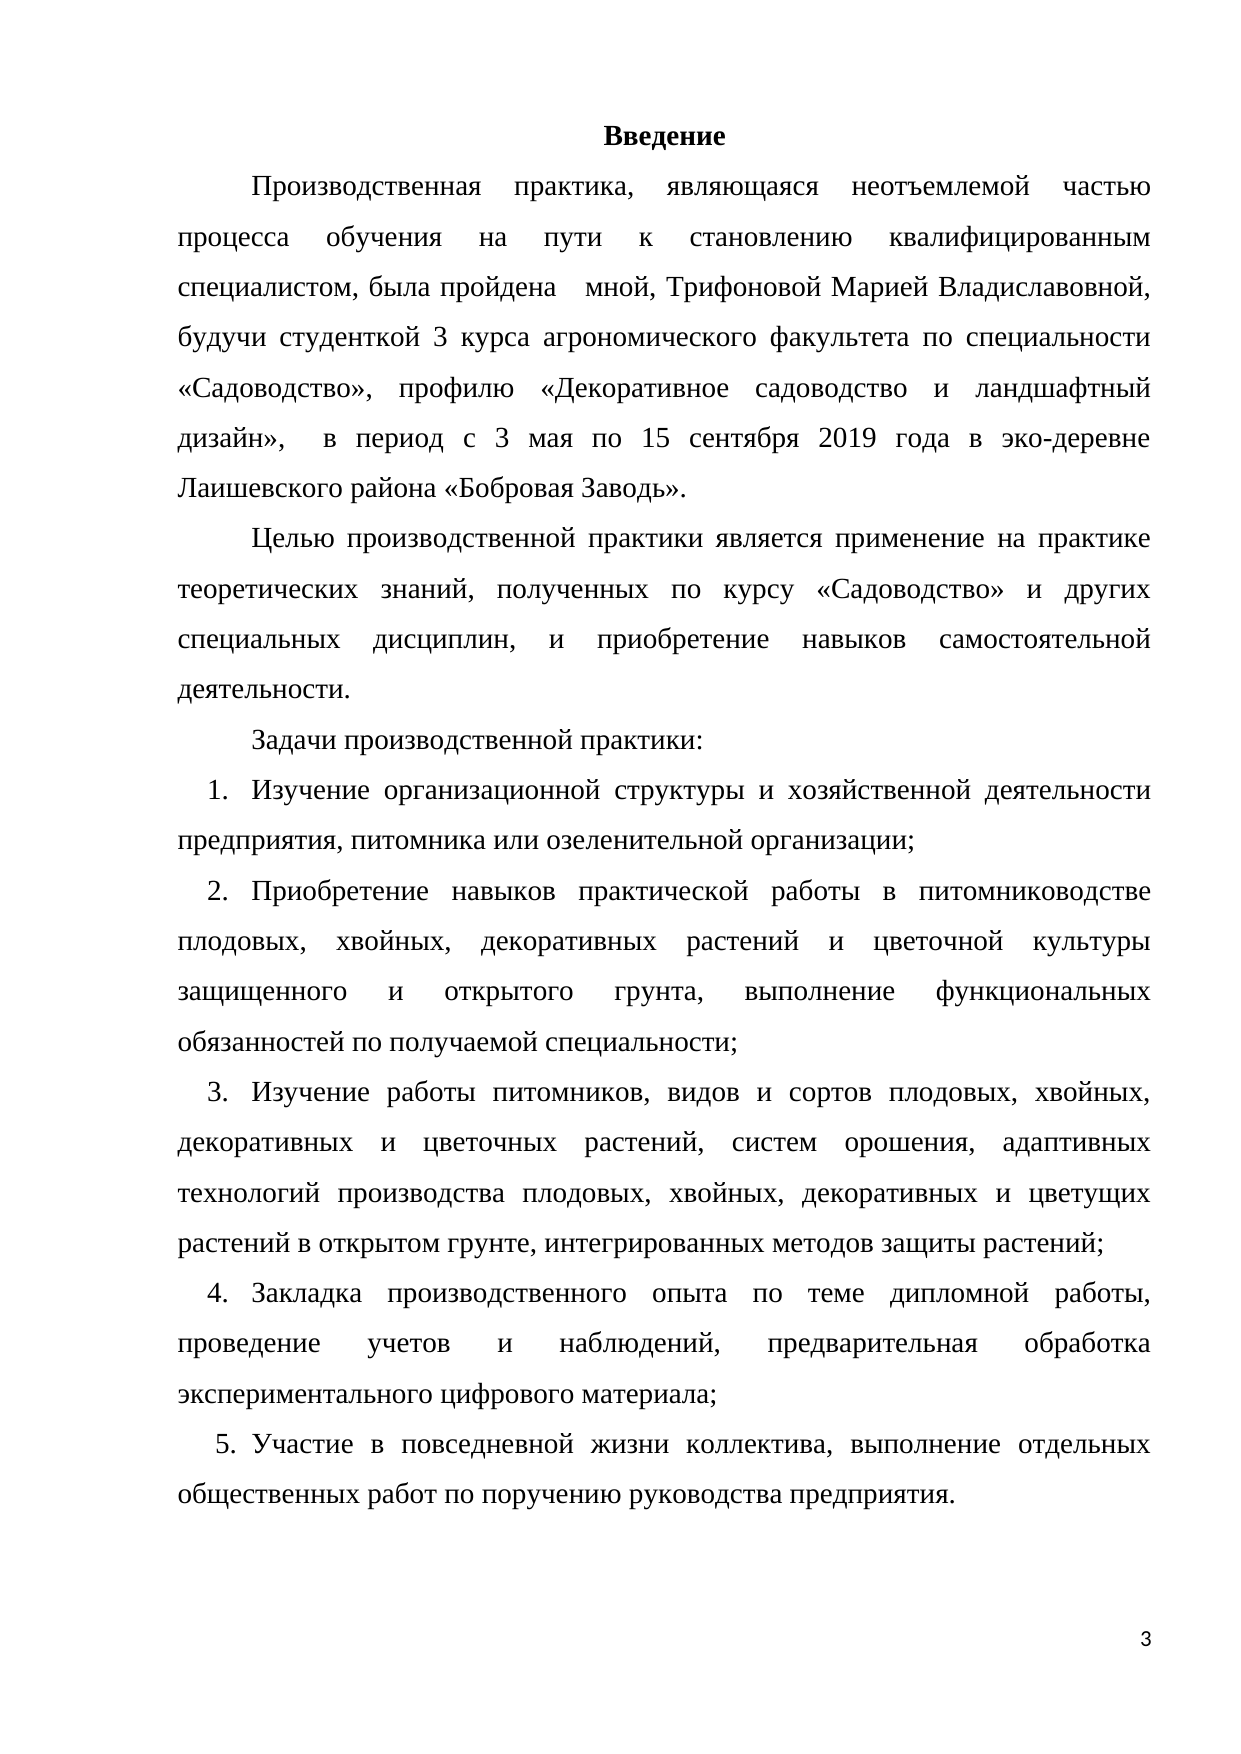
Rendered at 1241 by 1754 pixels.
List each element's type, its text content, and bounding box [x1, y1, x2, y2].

text Производственная практика, являющаяся неотъемлемой частью процесса обучения на пути к становлению квалифицированным специалистом, была пройдена мной, Трифоновой Марией Владиславовной, будучи студенткой 3 курса агрономического факультета по специальности «Садоводство», профилю «Декоративное садоводство и ландшафтный дизайн», в период с 3 мая по 15 сентября 2019 года в эко-деревне Лаишевского района «Бобровая Заводь». [177, 168, 1152, 504]
list Изучение организационной структуры и хозяйственной деятельности предприятия, питомника или озеленительной организации; [177, 772, 1152, 856]
text Введение [177, 118, 1152, 152]
text Задачи производственной практики: [177, 722, 1152, 755]
list Изучение работы питомников, видов и сортов плодовых, хвойных, декоративных и цветочных растений, систем орошения, адаптивных технологий производства плодовых, хвойных, декоративных и цветущих растений в открытом грунте, интегрированных методов защиты растений; [177, 1074, 1152, 1258]
list Участие в повседневной жизни коллектива, выполнение отдельных общественных работ по поручению руководства предприятия. [177, 1426, 1152, 1510]
text Целью производственной практики является применение на практике теоретических знаний, полученных по курсу «Садоводство» и других специальных дисциплин, и приобретение навыков самостоятельной деятельности. [177, 521, 1152, 705]
list Закладка производственного опыта по теме дипломной работы, проведение учетов и наблюдений, предварительная обработка экспериментального цифрового материала; [177, 1275, 1152, 1409]
list Приобретение навыков практической работы в питомниководстве плодовых, хвойных, декоративных растений и цветочной культуры защищенного и открытого грунта, выполнение функциональных обязанностей по получаемой специальности; [177, 873, 1152, 1057]
